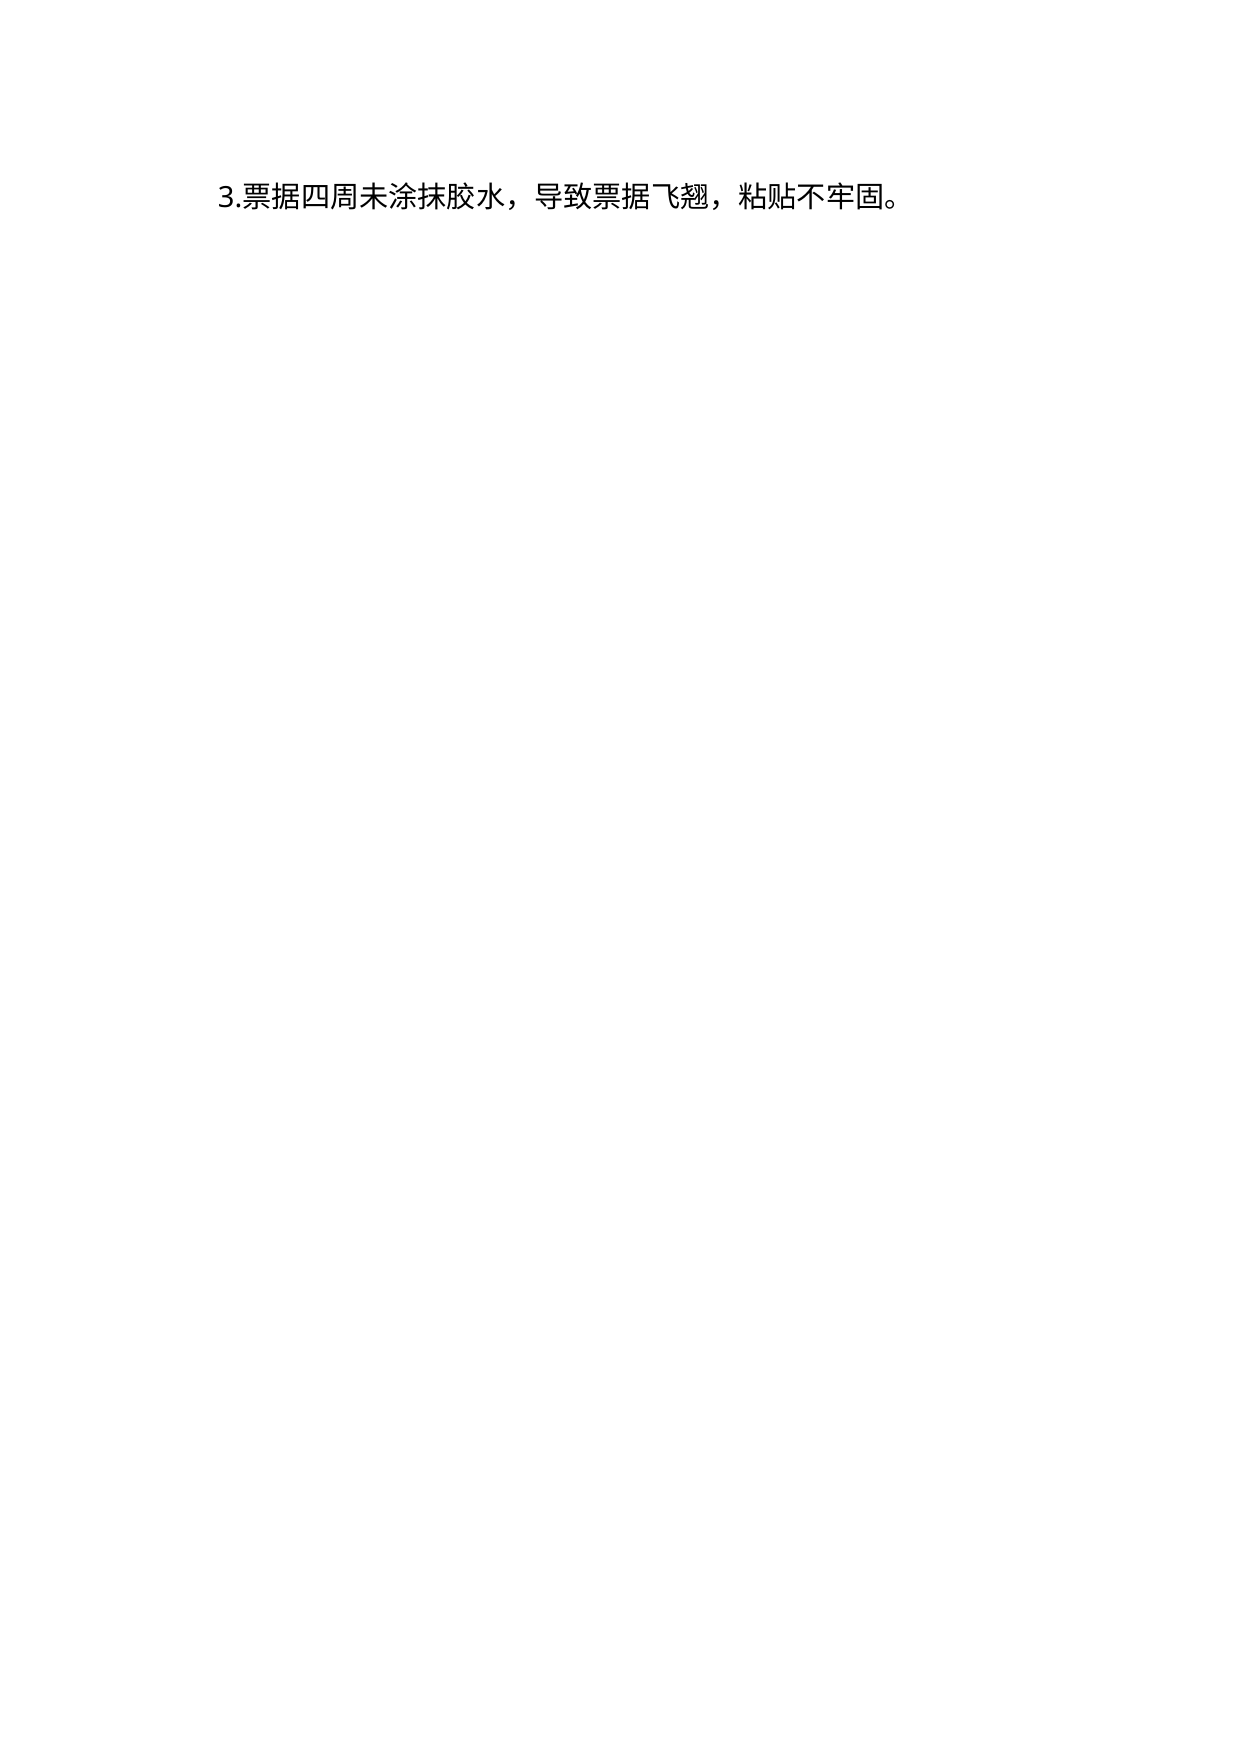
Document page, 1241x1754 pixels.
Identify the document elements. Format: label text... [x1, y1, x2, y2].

text 2.票据重叠粘贴，互相覆盖或遮挡。 3.票据四周未涂抹胶水，导致票据飞翘，粘贴不牢固。 [187, 162, 1053, 227]
